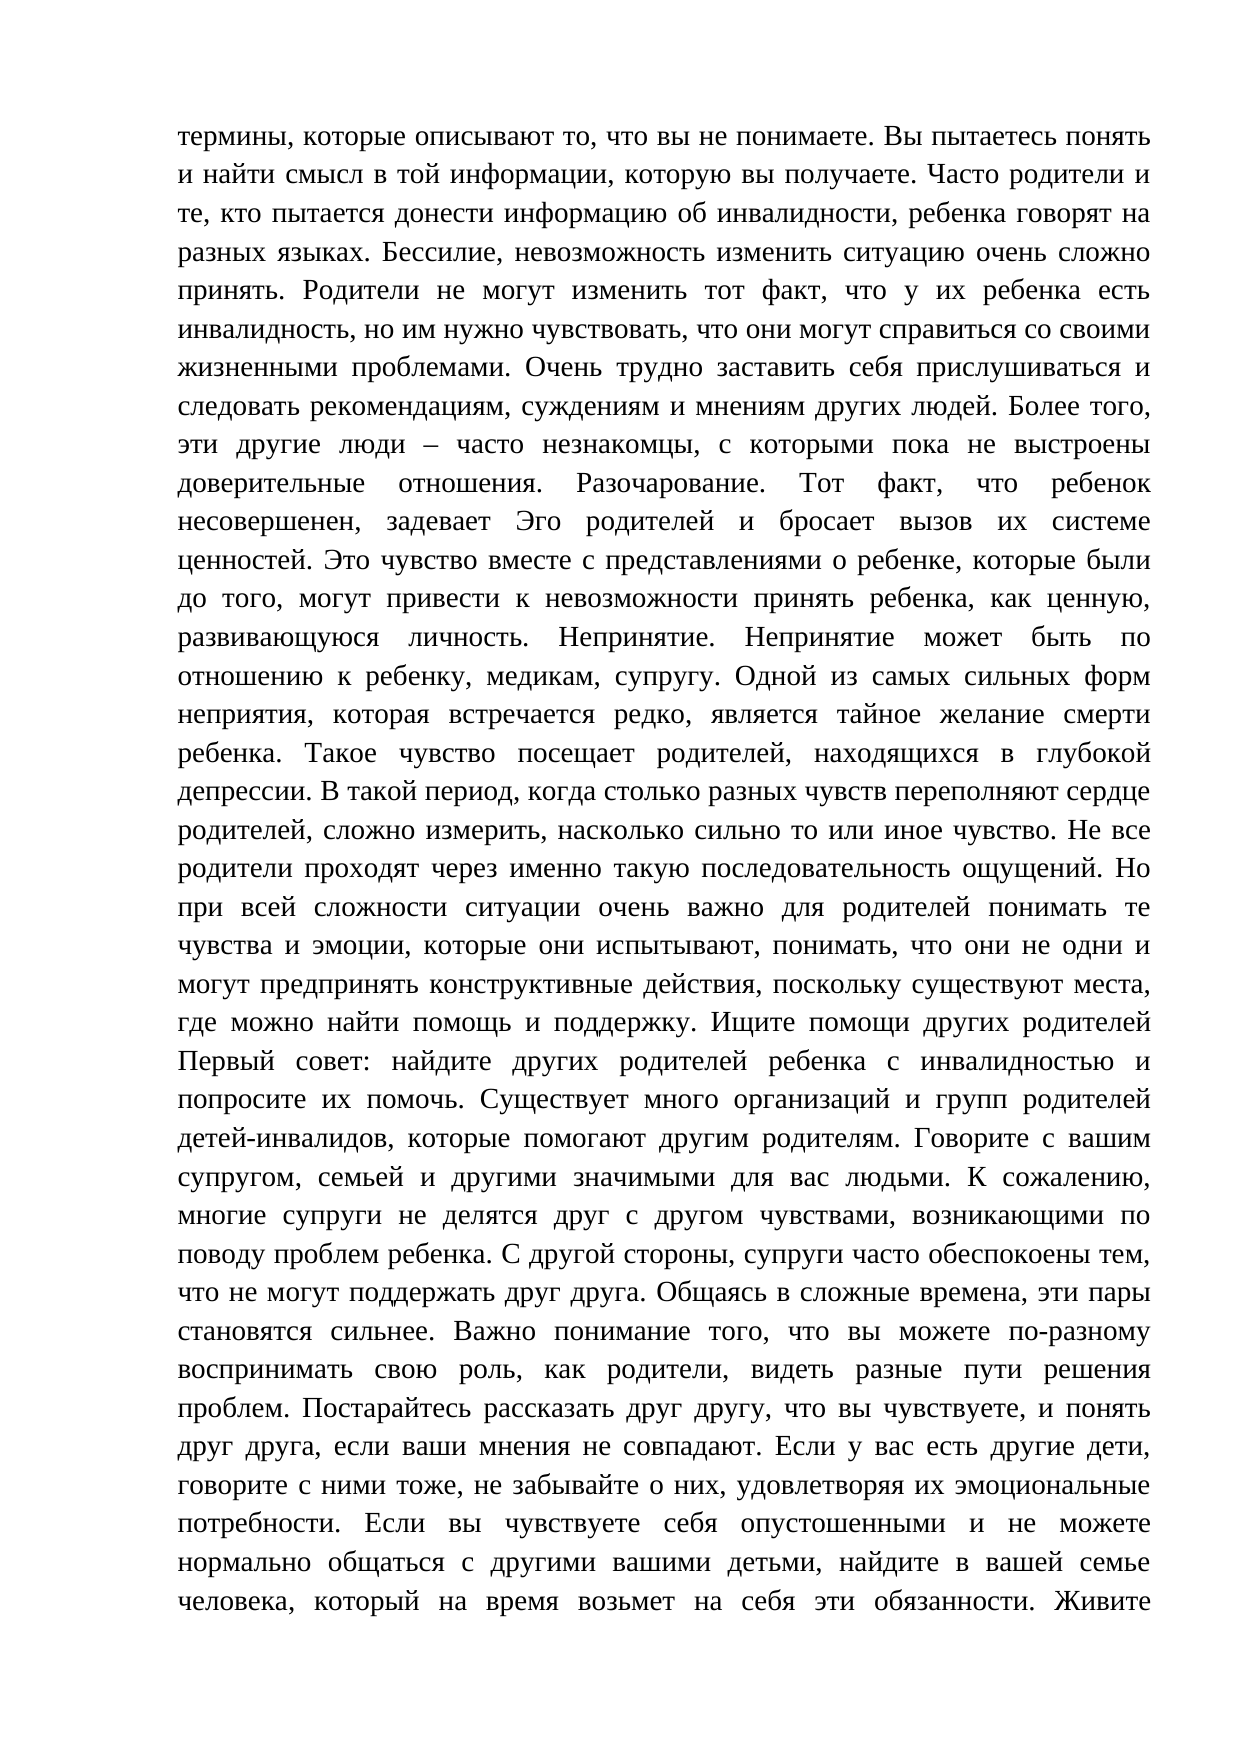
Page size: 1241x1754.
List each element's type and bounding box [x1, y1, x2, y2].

text [177, 118, 1152, 1616]
